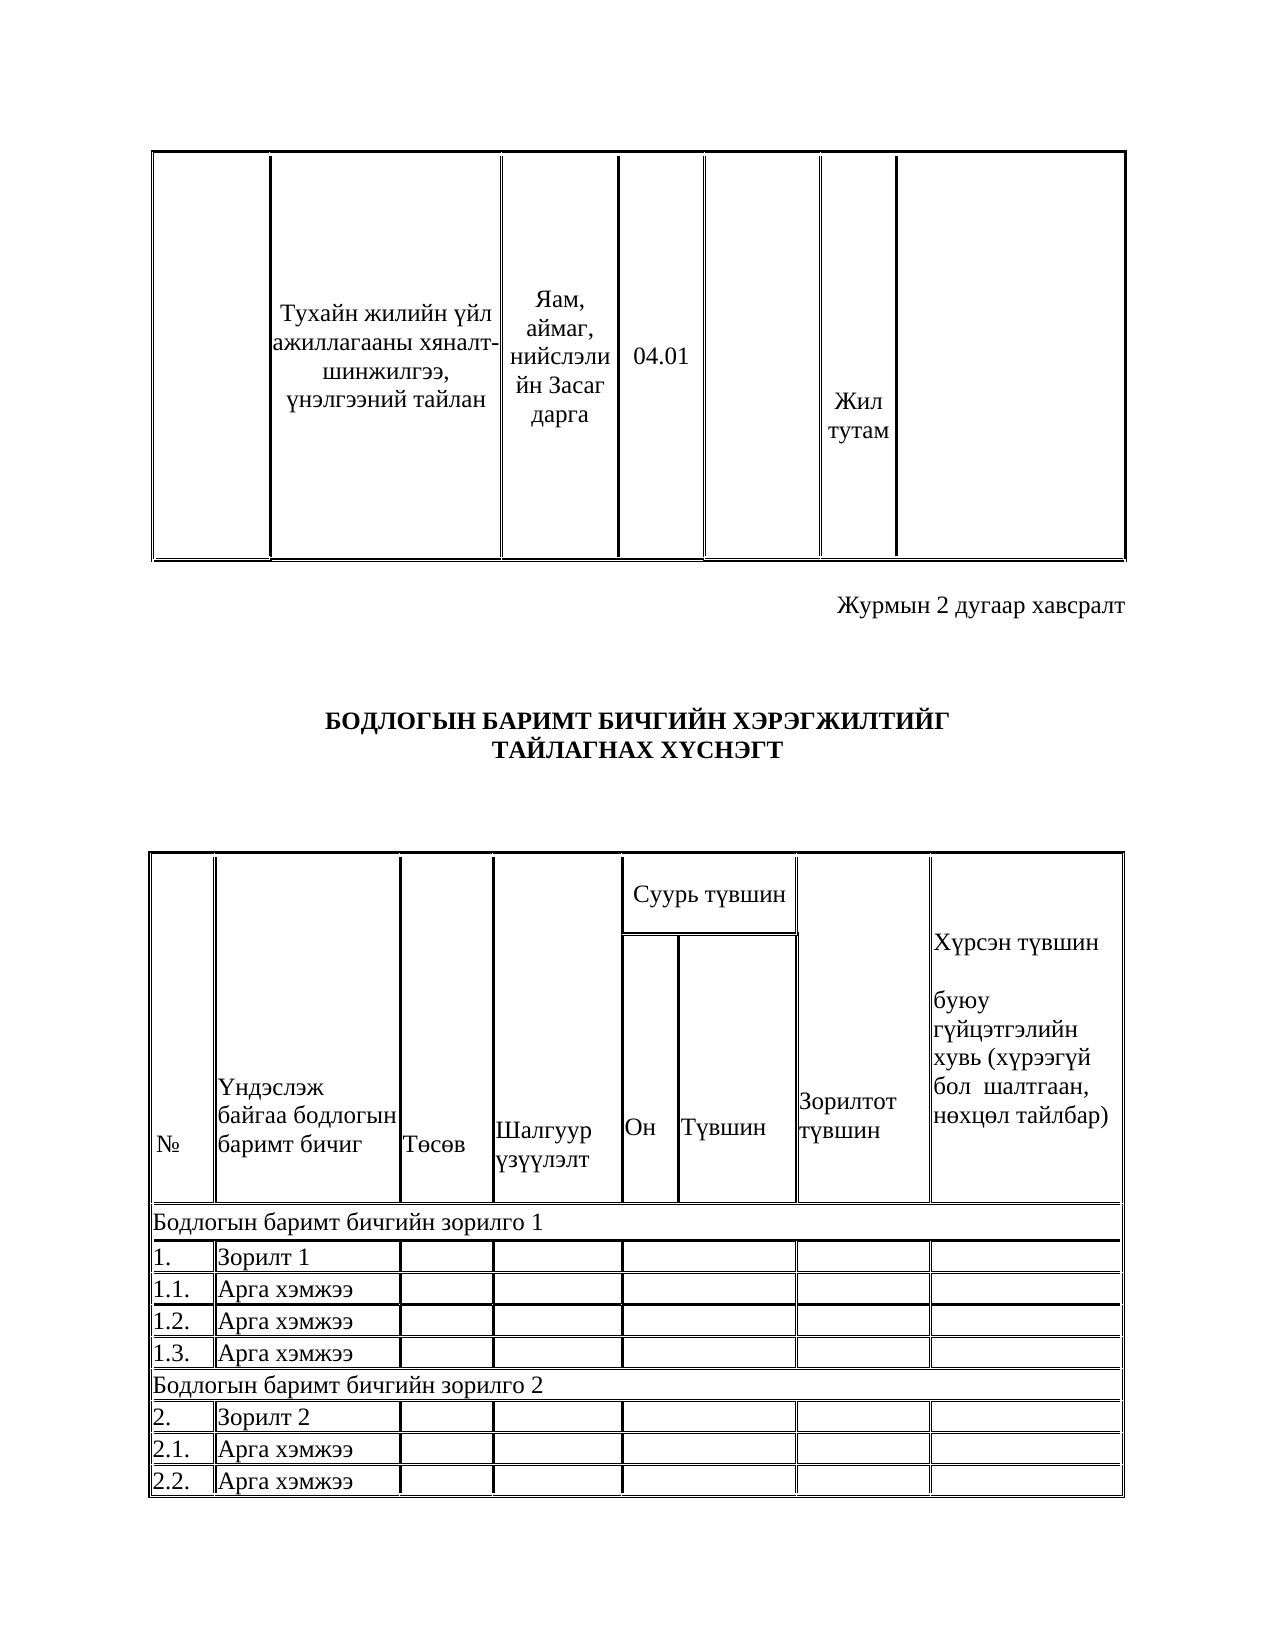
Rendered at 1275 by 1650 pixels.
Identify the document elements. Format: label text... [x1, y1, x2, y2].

table_cell [400, 1466, 493, 1495]
table_cell [624, 1338, 795, 1367]
table_cell [402, 1242, 492, 1271]
table_cell [495, 1338, 621, 1367]
table_cell [932, 1239, 1122, 1271]
table_cell Арга хэмжээ [217, 1434, 399, 1463]
table_cell [624, 1242, 795, 1271]
table_header Хүрсэн түвшин буюу гүйцэтгэлийн хувь (хүрээгүй бол шалтгаан, нөхцөл тайлбар) [931, 854, 1122, 1201]
table_cell [495, 1274, 621, 1303]
table_cell Арга хэмжээ [217, 1274, 399, 1303]
text Журмын 2 дугаар хавсралт [150, 591, 1125, 619]
table_cell Зорилт 2 [217, 1402, 399, 1431]
table_cell Зорилт 1 [217, 1242, 399, 1271]
table_cell [931, 1335, 1123, 1367]
table_cell Тухайн жилийн үйл ажиллагааны хяналт-шинжилгээ, үнэлгээний тайлан [270, 153, 502, 558]
table_cell [402, 1274, 492, 1303]
table_cell [624, 1306, 795, 1335]
table_cell 1.2. [150, 1303, 213, 1335]
table_cell [624, 1434, 795, 1463]
table_cell [798, 1402, 929, 1431]
table_cell [798, 1434, 929, 1463]
table_cell [402, 1402, 492, 1431]
table_cell [402, 1338, 492, 1367]
table_cell [932, 1303, 1123, 1335]
table_cell 2.2. [150, 1463, 215, 1495]
table_cell [493, 1466, 622, 1495]
table_cell [495, 1306, 621, 1335]
table_cell 1. [152, 1239, 213, 1271]
table_header Суурь түвшин [622, 854, 797, 932]
table_header № [152, 853, 215, 1201]
table_cell [798, 1242, 929, 1271]
table_header Үндэслэж байгаа бодлогын баримт бичиг [215, 853, 400, 1201]
table_cell 2.1. [150, 1431, 215, 1463]
table_cell [931, 1431, 1123, 1463]
table_cell [797, 1466, 931, 1495]
table_cell Арга хэмжээ [215, 1466, 400, 1495]
table_cell [495, 1434, 621, 1463]
table_cell 2. [150, 1399, 215, 1431]
table_cell [402, 1306, 492, 1335]
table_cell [502, 153, 618, 558]
table_cell [931, 1271, 1123, 1303]
table_cell [798, 1306, 929, 1335]
table_header Төсөв [400, 853, 493, 1201]
table_cell Арга хэмжээ [217, 1338, 399, 1367]
text БОДЛОГЫН БАРИМТ БИЧГИЙН ХЭРЭГЖИЛТИЙГ ТАЙЛАГНАХ ХҮСНЭГТ [150, 706, 1125, 764]
table_cell Он [624, 936, 677, 1201]
table_cell 1.1. [150, 1271, 215, 1303]
table_cell [495, 1402, 621, 1431]
table_cell Бодлогын баримт бичгийн зорилго 1 [152, 1201, 1122, 1239]
table_cell Арга хэмжээ [217, 1306, 399, 1335]
table_cell [495, 1242, 621, 1271]
table_cell Түвшин [680, 936, 795, 1201]
table_cell 04.01 [618, 153, 704, 558]
table_cell Бодлогын баримт бичгийн зорилго 2 [150, 1367, 1123, 1399]
table_header Шалгуур үзүүлэлт [493, 853, 622, 1201]
table_cell [931, 1399, 1123, 1431]
table_cell [931, 1463, 1123, 1495]
table_cell [624, 1402, 795, 1431]
table_cell [622, 1466, 797, 1495]
table_cell 1.3. [150, 1335, 215, 1367]
table_cell [402, 1434, 492, 1463]
table_cell [798, 1274, 929, 1303]
table_cell [624, 1274, 795, 1303]
table_header Зорилтот түвшин [797, 854, 931, 1201]
table_cell [798, 1338, 929, 1367]
